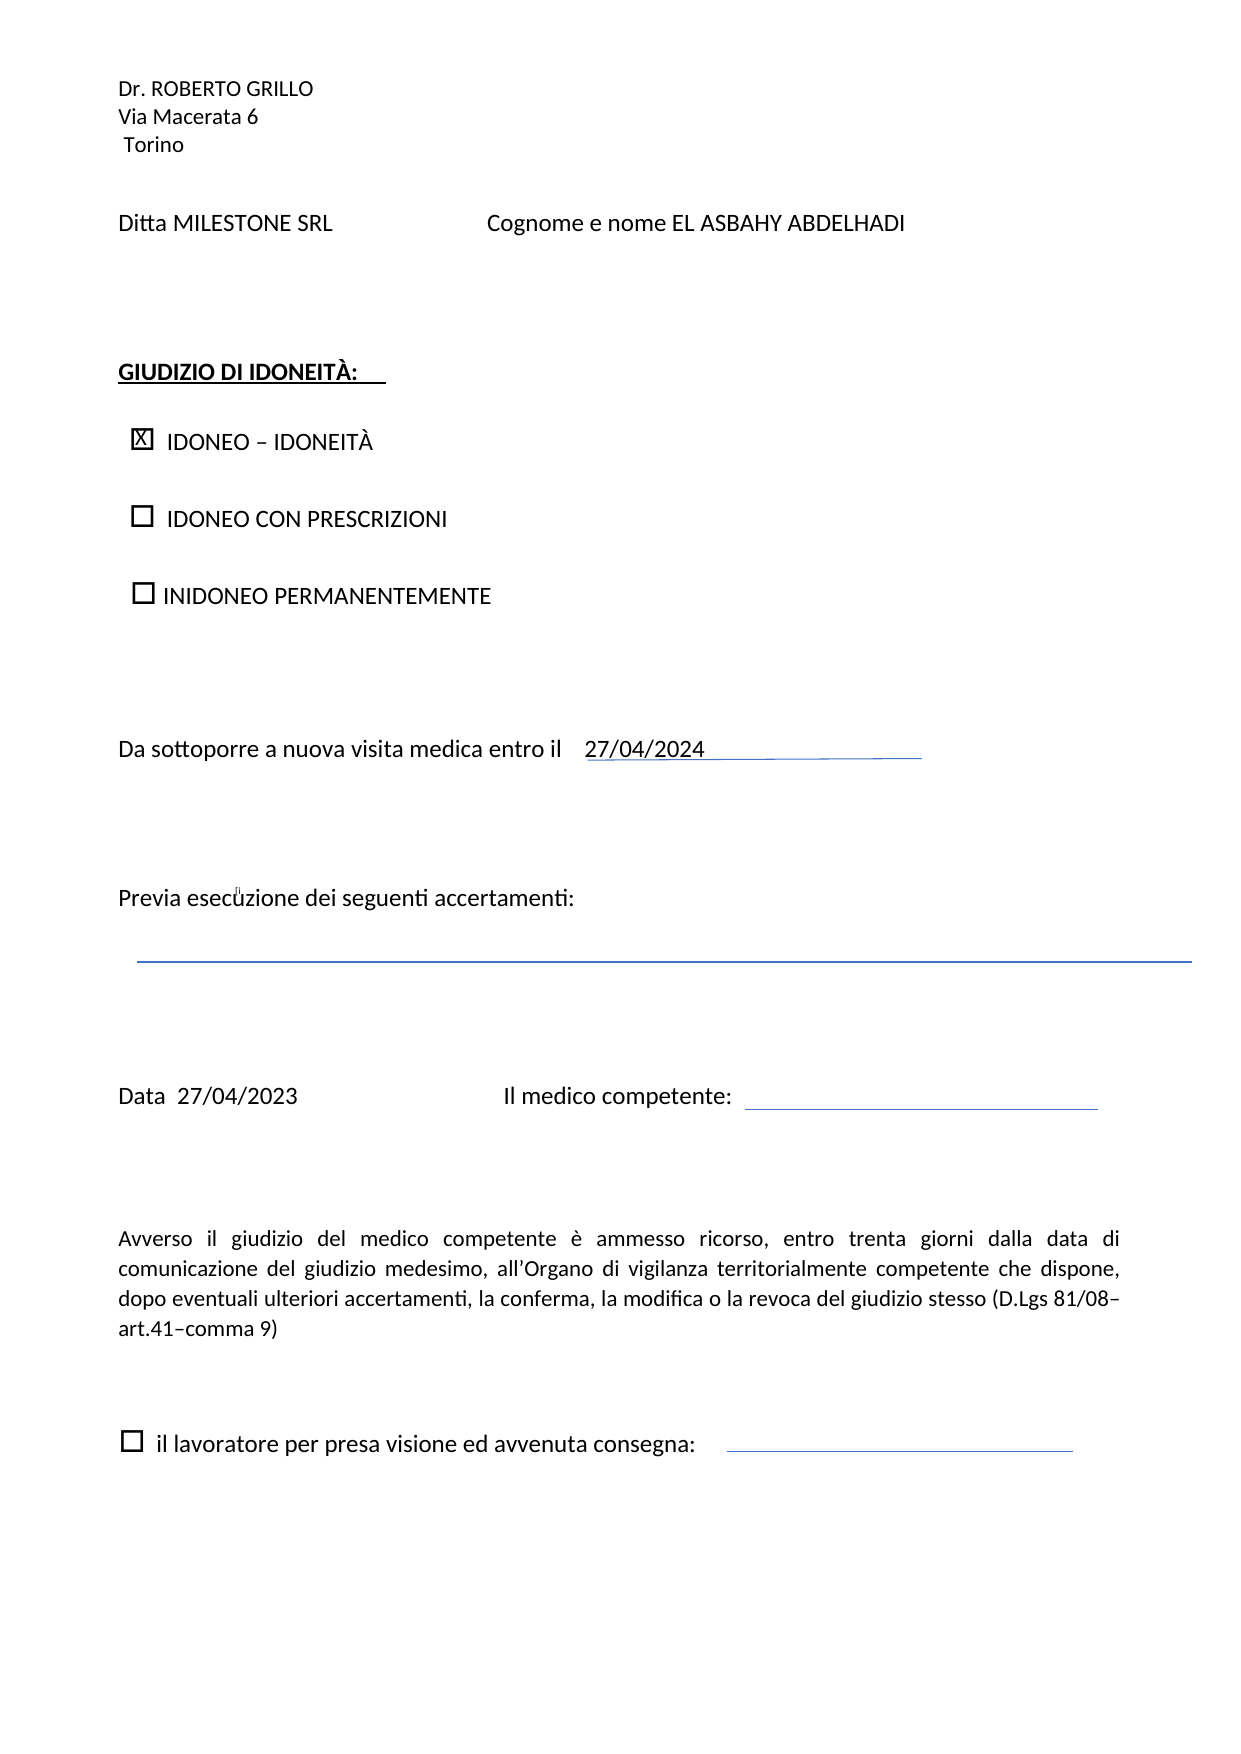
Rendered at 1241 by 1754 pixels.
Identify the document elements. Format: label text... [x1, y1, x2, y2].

text Data 27/04/2023 Il medico competente: [118, 1080, 1122, 1111]
text □ INIDONEO PERMANENTEMENTE [118, 560, 1122, 616]
text Ditta MILESTONE SRL Cognome e nome EL ASBAHY ABDELHADI [118, 207, 1122, 238]
text □ IDONEO CON PRESCRIZIONI [118, 483, 1122, 539]
text Da sottoporre a nuova visita medica entro il 27/04/2024 [118, 733, 1122, 764]
text □ il lavoratore per presa visione ed avvenuta consegna: [118, 1408, 1122, 1464]
text □ IDONEO – IDONEITÀ [118, 406, 1122, 462]
text Avverso il giudizio del medico competente è ammesso ricorso, entro trenta giorni dalla data di comunicazione del giudizio medesimo, all’Organo di vigilanza territorialmente competente che dispone, dopo eventuali ulteriori accertamenti, la conferma, la modifica o la revoca del giudizio stesso (D.Lgs 81/08–art.41–comma 9) [118, 1224, 1122, 1342]
text Previa esecuzione dei seguenti accertamenti: [118, 882, 1122, 913]
text GIUDIZIO DI IDONEITÀ: [118, 356, 1122, 387]
